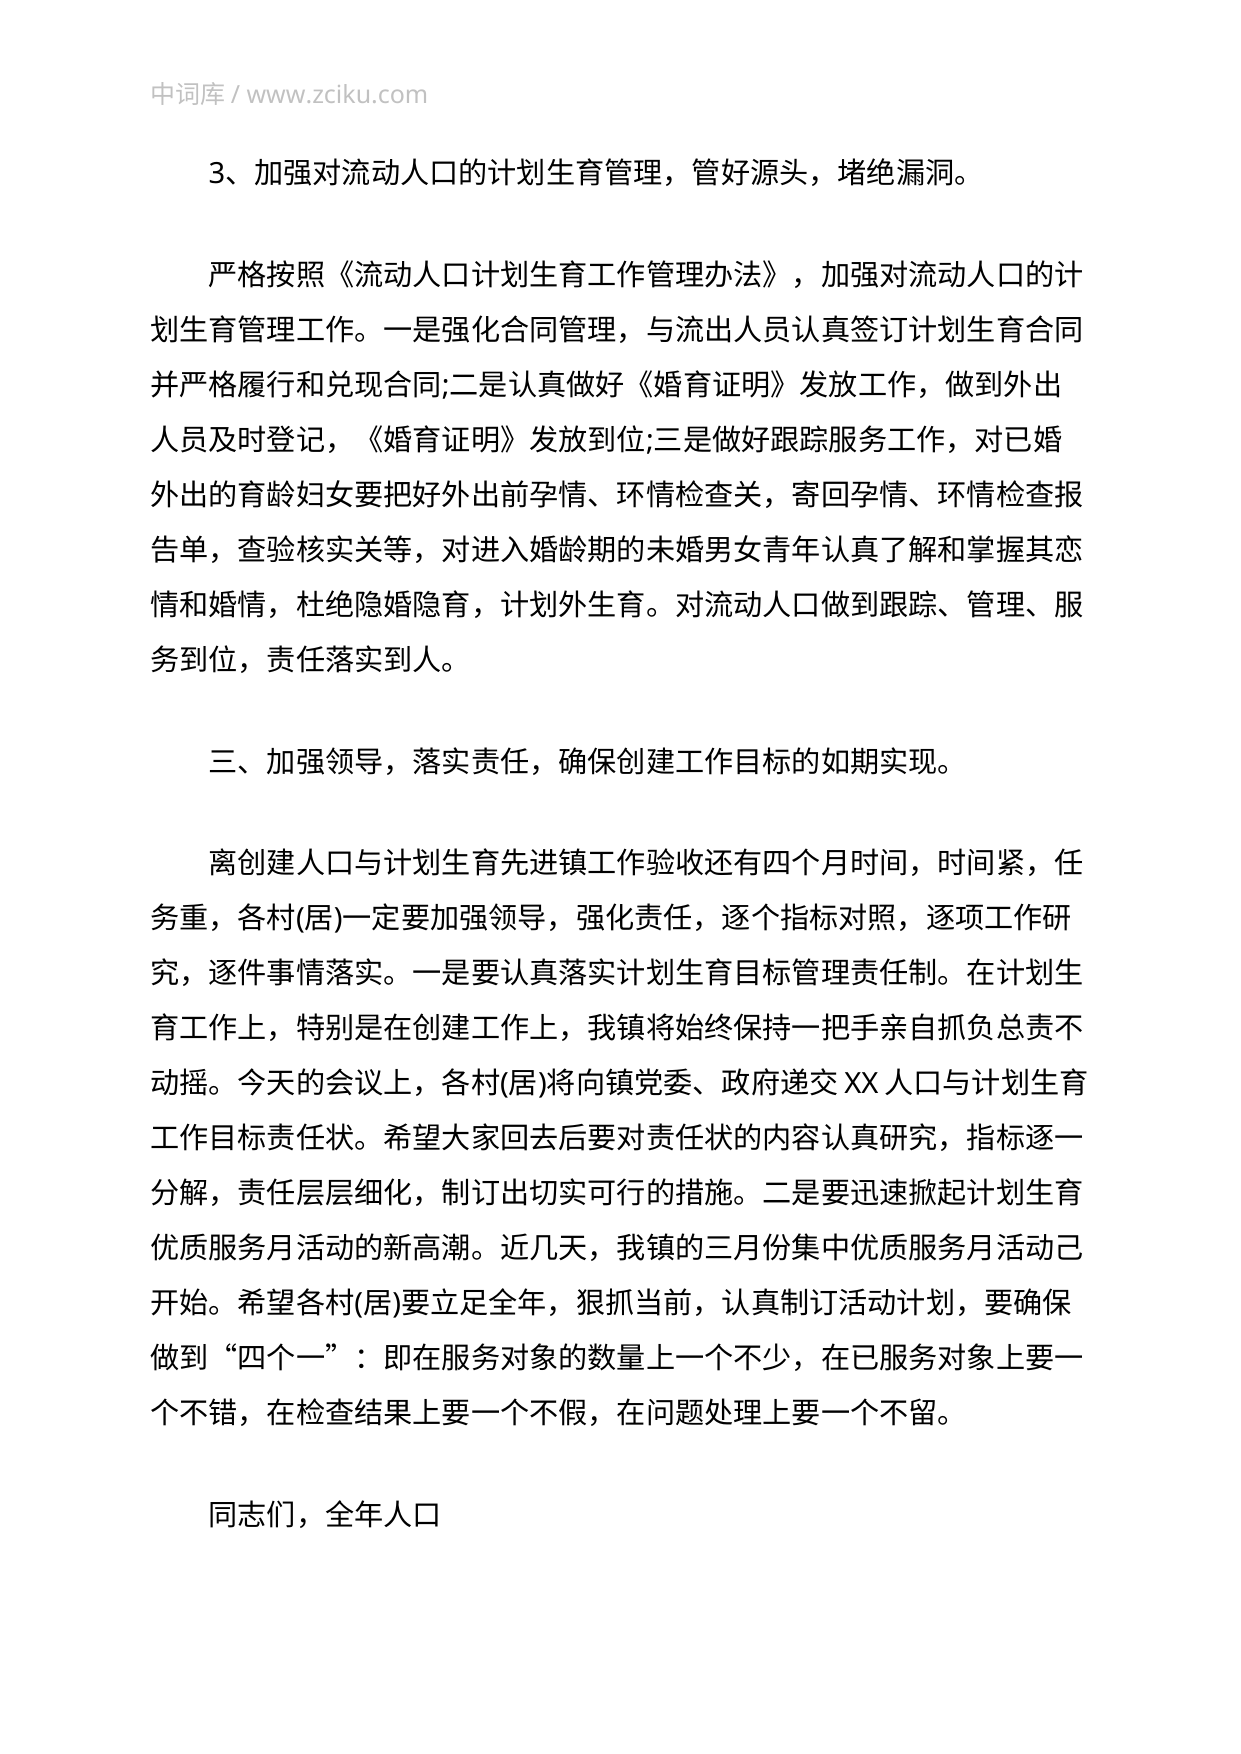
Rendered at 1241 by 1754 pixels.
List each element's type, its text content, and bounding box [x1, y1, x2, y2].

text 3、加强对流动人口的计划生育管理，管好源头，堵绝漏洞。 [150, 150, 1090, 192]
text 同志们，全年人口 [150, 1491, 1090, 1533]
text 三、加强领导，落实责任，确保创建工作目标的如期实现。 [150, 738, 1090, 781]
text 严格按照《流动人口计划生育工作管理办法》，加强对流动人口的计划生育管理工作。一是强化合同管理，与流出人员认真签订计划生育合同并严格履行和兑现合同;二是认真做好《婚育证明》发放工作，做到外出人员及时登记，《婚育证明》发放到位;三是做好跟踪服务工作，对已婚外出的育龄妇女要把好外出前孕情、环情检查关，寄回孕情、环情检查报告单，查验核实关等，对进入婚龄期的未婚男女青年认真了解和掌握其恋情和婚情，杜绝隐婚隐育，计划外生育。对流动人口做到跟踪、管理、服务到位，责任落实到人。 [150, 252, 1090, 679]
text 离创建人口与计划生育先进镇工作验收还有四个月时间，时间紧，任务重，各村(居)一定要加强领导，强化责任，逐个指标对照，逐项工作研究，逐件事情落实。一是要认真落实计划生育目标管理责任制。在计划生育工作上，特别是在创建工作上，我镇将始终保持一把手亲自抓负总责不动摇。今天的会议上，各村(居)将向镇党委、政府递交XX人口与计划生育工作目标责任状。希望大家回去后要对责任状的内容认真研究，指标逐一分解，责任层层细化，制订出切实可行的措施。二是要迅速掀起计划生育优质服务月活动的新高潮。近几天，我镇的三月份集中优质服务月活动己开始。希望各村(居)要立足全年，狠抓当前，认真制订活动计划，要确保做到“四个一”：即在服务对象的数量上一个不少，在已服务对象上要一个不错，在检查结果上要一个不假，在问题处理上要一个不留。 [150, 840, 1090, 1432]
